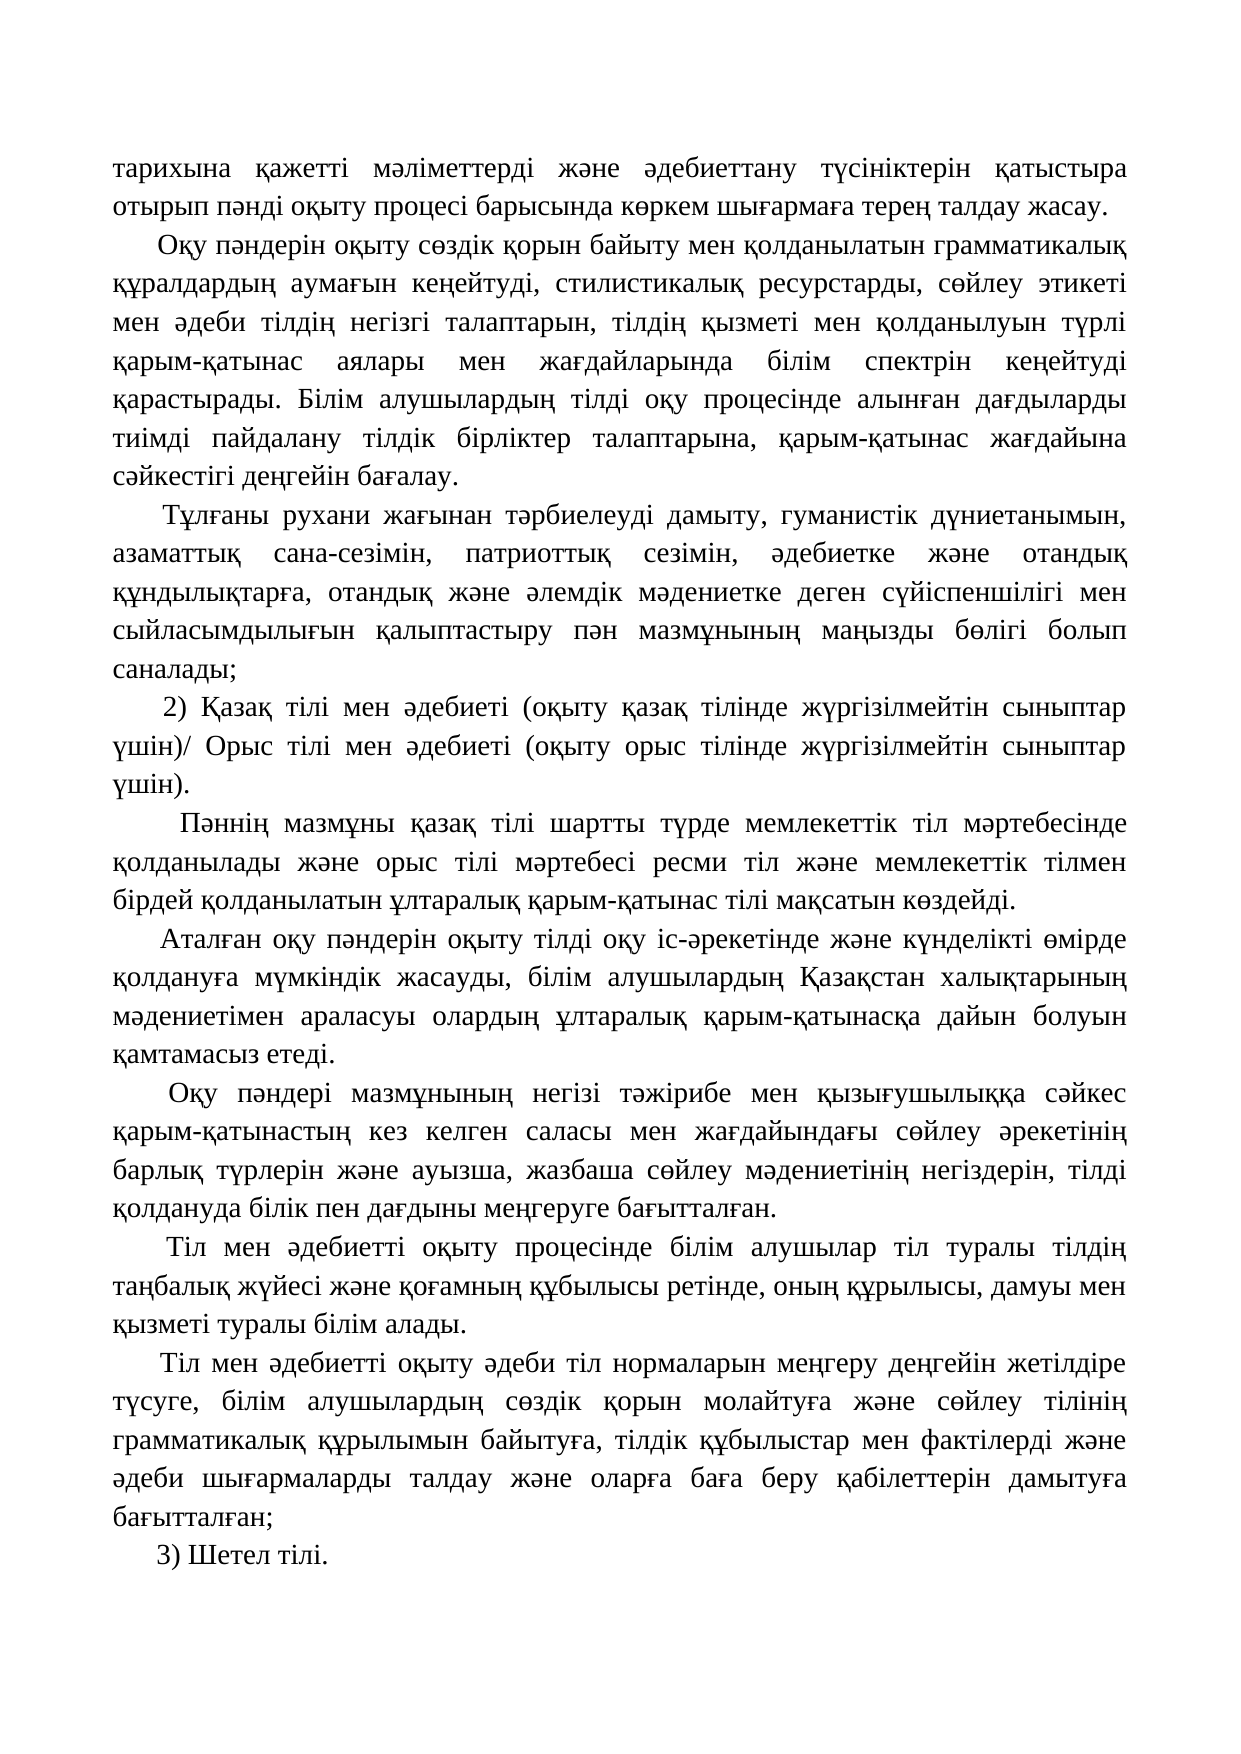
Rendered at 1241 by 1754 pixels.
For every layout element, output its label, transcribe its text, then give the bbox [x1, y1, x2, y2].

text Аталған оқу пәндерін оқыту тілді оқу іс-әрекетінде және күнделікті өмірде қолдануға мүмкіндік жасауды, білім алушылардың Қазақстан халықтарының мәдениетімен араласуы олардың ұлтаралық қарым-қатынасқа дайын болуын қамтамасыз етеді. [112, 921, 1128, 1070]
text Тіл мен әдебиетті оқыту процесінде білім алушылар тіл туралы тілдің таңбалық жүйесі және қоғамның құбылысы ретінде, оның құрылысы, дамуы мен қызметі туралы білім алады. [112, 1229, 1128, 1340]
text Оқу пәндері мазмұнының негізі тәжірибе мен қызығушылыққа сәйкес қарым-қатынастың кез келген саласы мен жағдайындағы сөйлеу әрекетінің барлық түрлерін және ауызша, жазбаша сөйлеу мәдениетінің негіздерін, тілді қолдануда білік пен дағдыны меңгеруге бағытталған. [112, 1075, 1128, 1224]
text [112, 150, 1128, 222]
text 2) Қазақ тілі мен әдебиеті (оқыту қазақ тілінде жүргізілмейтін сыныптар үшін)/ Орыс тілі мен әдебиеті (оқыту орыс тілінде жүргізілмейтін сыныптар үшін). [112, 689, 1128, 800]
text Тіл мен әдебиетті оқыту әдеби тіл нормаларын меңгеру деңгейін жетілдіре түсуге, білім алушылардың сөздік қорын молайтуға және сөйлеу тілінің грамматикалық құрылымын байытуға, тілдік құбылыстар мен фактілерді және әдеби шығармаларды талдау және оларға баға беру қабілеттерін дамытуға бағытталған; [112, 1345, 1128, 1532]
text Пәннің мазмұны қазақ тілі шартты түрде мемлекеттік тіл мәртебесінде қолданылады және орыс тілі мәртебесі ресми тіл және мемлекеттік тілмен бірдей қолданылатын ұлтаралық қарым-қатынас тілі мақсатын көздейді. [112, 805, 1128, 916]
text Оқу пәндерін оқыту сөздік қорын байыту мен қолданылатын грамматикалық құралдардың аумағын кеңейтуді, стилистикалық ресурстарды, сөйлеу этикеті мен әдеби тілдің негізгі талаптарын, тілдің қызметі мен қолданылуын түрлі қарым-қатынас аялары мен жағдайларында білім спектрін кеңейтуді қарастырады. Білім алушылардың тілді оқу процесінде алынған дағдыларды тиімді пайдалану тілдік бірліктер талаптарына, қарым-қатынас жағдайына сәйкестігі деңгейін бағалау. [112, 227, 1128, 492]
text Тұлғаны рухани жағынан тәрбиелеуді дамыту, гуманистік дүниетанымын, азаматтық сана-сезімін, патриоттық сезімін, әдебиетке және отандық құндылықтарға, отандық және әлемдік мәдениетке деген сүйіспеншілігі мен сыйласымдылығын қалыптастыру пән мазмұнының маңызды бөлігі болып саналады; [112, 497, 1128, 684]
text 3) Шетел тілі. [112, 1537, 1128, 1571]
